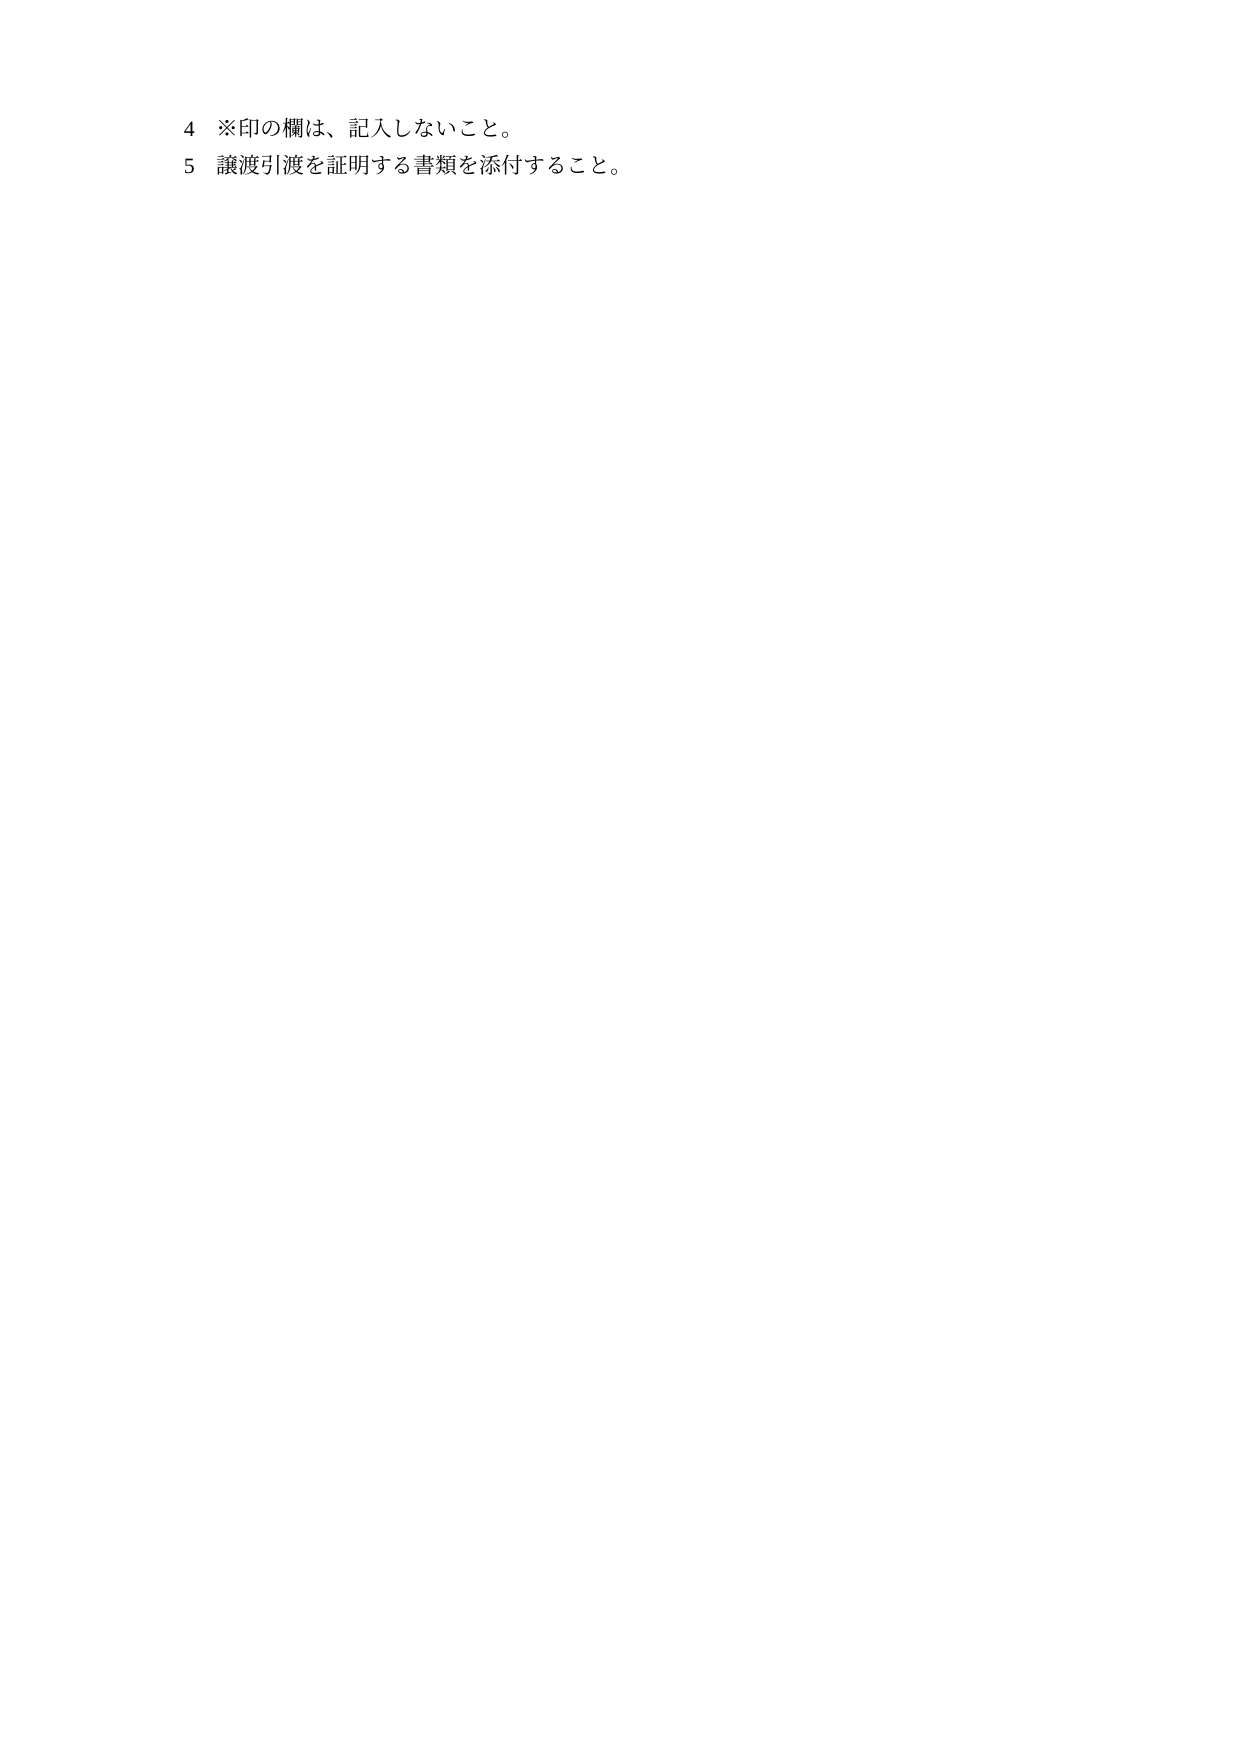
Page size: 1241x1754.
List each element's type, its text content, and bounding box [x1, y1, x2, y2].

text 4 ※印の欄は、記入しないこと。 [118, 108, 1122, 146]
text 5 譲渡引渡を証明する書類を添付すること。 [118, 146, 1122, 183]
